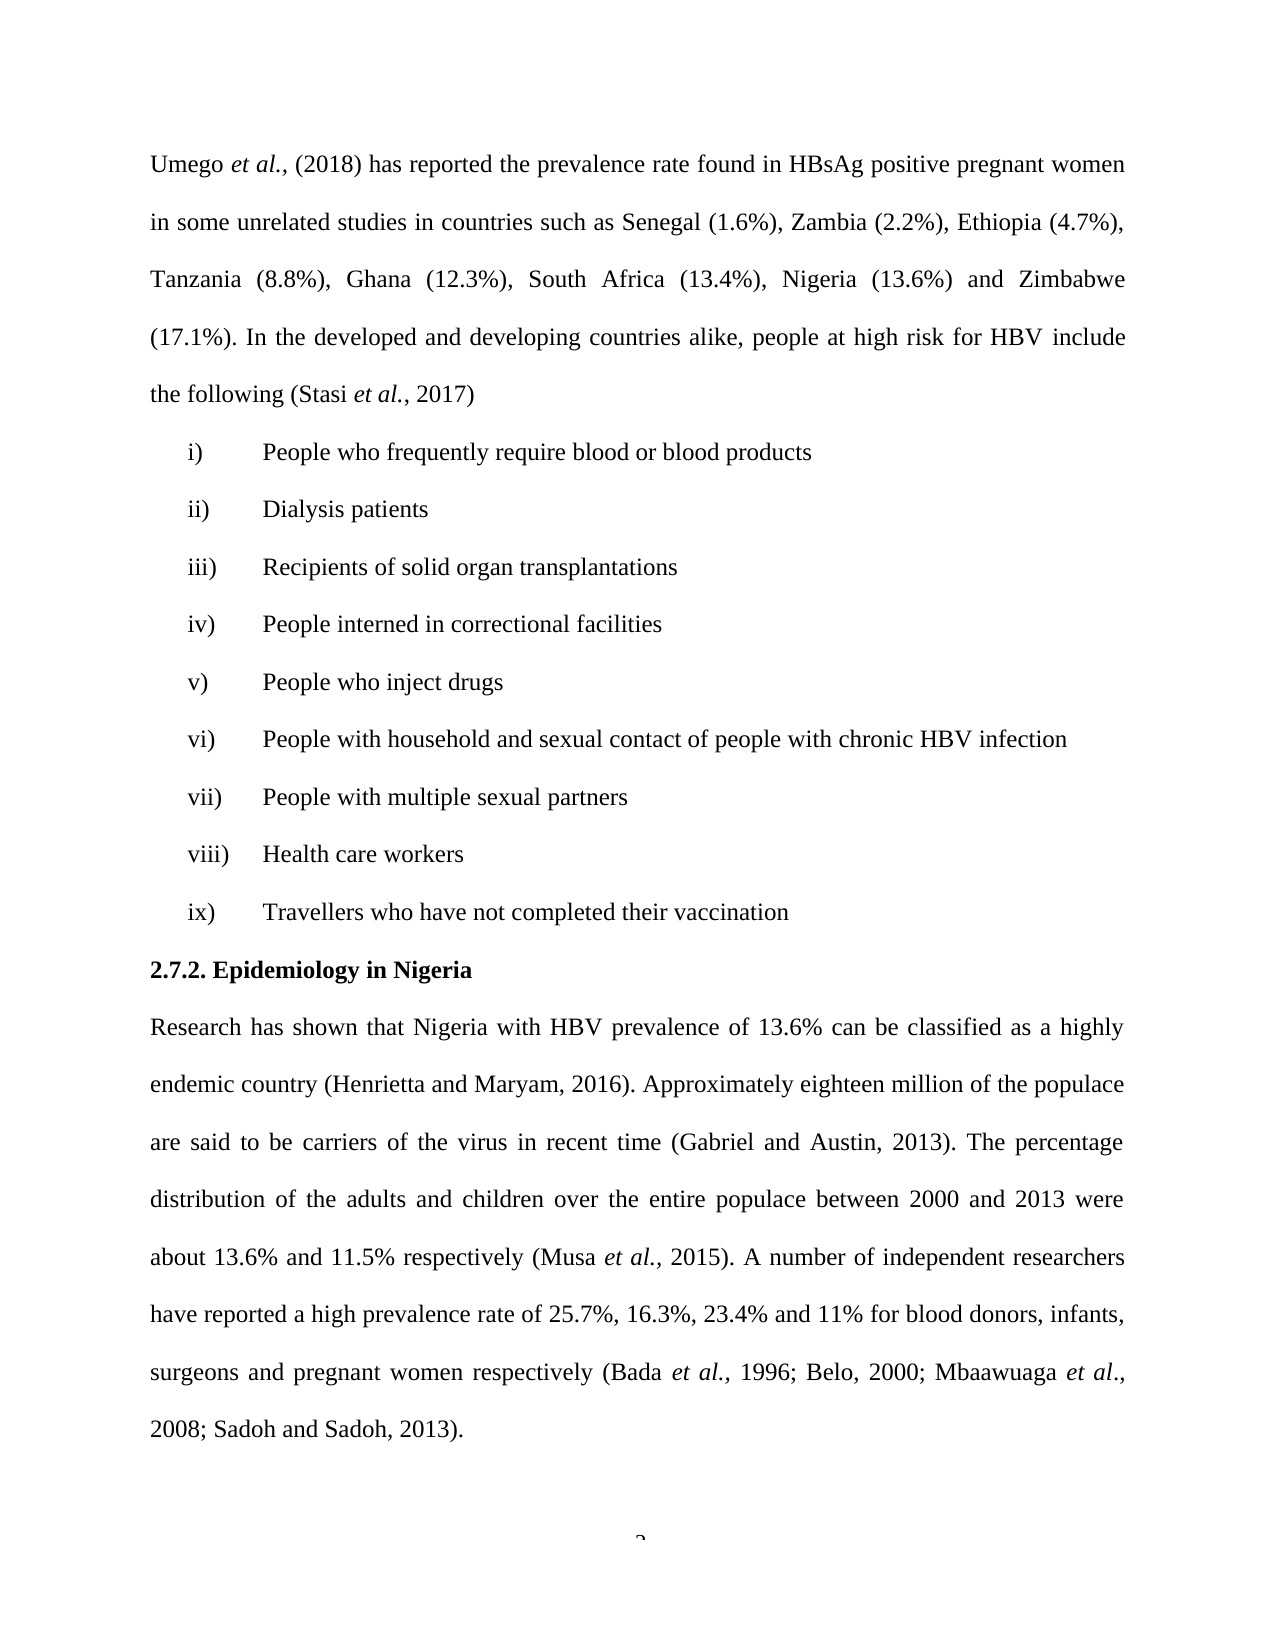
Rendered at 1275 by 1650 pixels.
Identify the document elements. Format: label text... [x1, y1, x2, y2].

list People with multiple sexual partners [187, 782, 1171, 811]
list Health care workers [187, 839, 1171, 868]
list People who frequently require blood or blood products [187, 437, 1171, 465]
list Recipients of solid organ transplantations [187, 552, 1171, 581]
list People with household and sexual contact of people with chronic HBV infection [187, 724, 1171, 753]
list Travellers who have not completed their vaccination [187, 897, 1171, 926]
list People who inject drugs [187, 667, 1171, 696]
text Umego et al., (2018) has reported the prevalence rate found in HBsAg positive pregnant women in some unrelated studies in countries such as Senegal (1.6%), Zambia (2.2%), Ethiopia (4.7%), Tanzania (8.8%), Ghana (12.3%), South Africa (13.4%), Nigeria (13.6%) and Zimbabwe (17.1%). In the developed and developing countries alike, people at high risk for HBV include the following (Stasi et al., 2017) [150, 149, 1126, 408]
subtitle 2.7.2. Epidemiology in Nigeria [150, 955, 1171, 983]
list People interned in correctional facilities [187, 609, 1171, 638]
list Dialysis patients [187, 494, 1171, 523]
text Research has shown that Nigeria with HBV prevalence of 13.6% can be classified as a highly endemic country (Henrietta and Maryam, 2016). Approximately eighteen million of the populace are said to be carriers of the virus in recent time (Gabriel and Austin, 2013). The percentage distribution of the adults and children over the entire populace between 2000 and 2013 were about 13.6% and 11.5% respectively (Musa et al., 2015). A number of independent researchers have reported a high prevalence rate of 25.7%, 16.3%, 23.4% and 11% for blood donors, infants, surgeons and pregnant women respectively (Bada et al., 1996; Belo, 2000; Mbaawuaga et al., 2008; Sadoh and Sadoh, 2013). [150, 1012, 1126, 1443]
